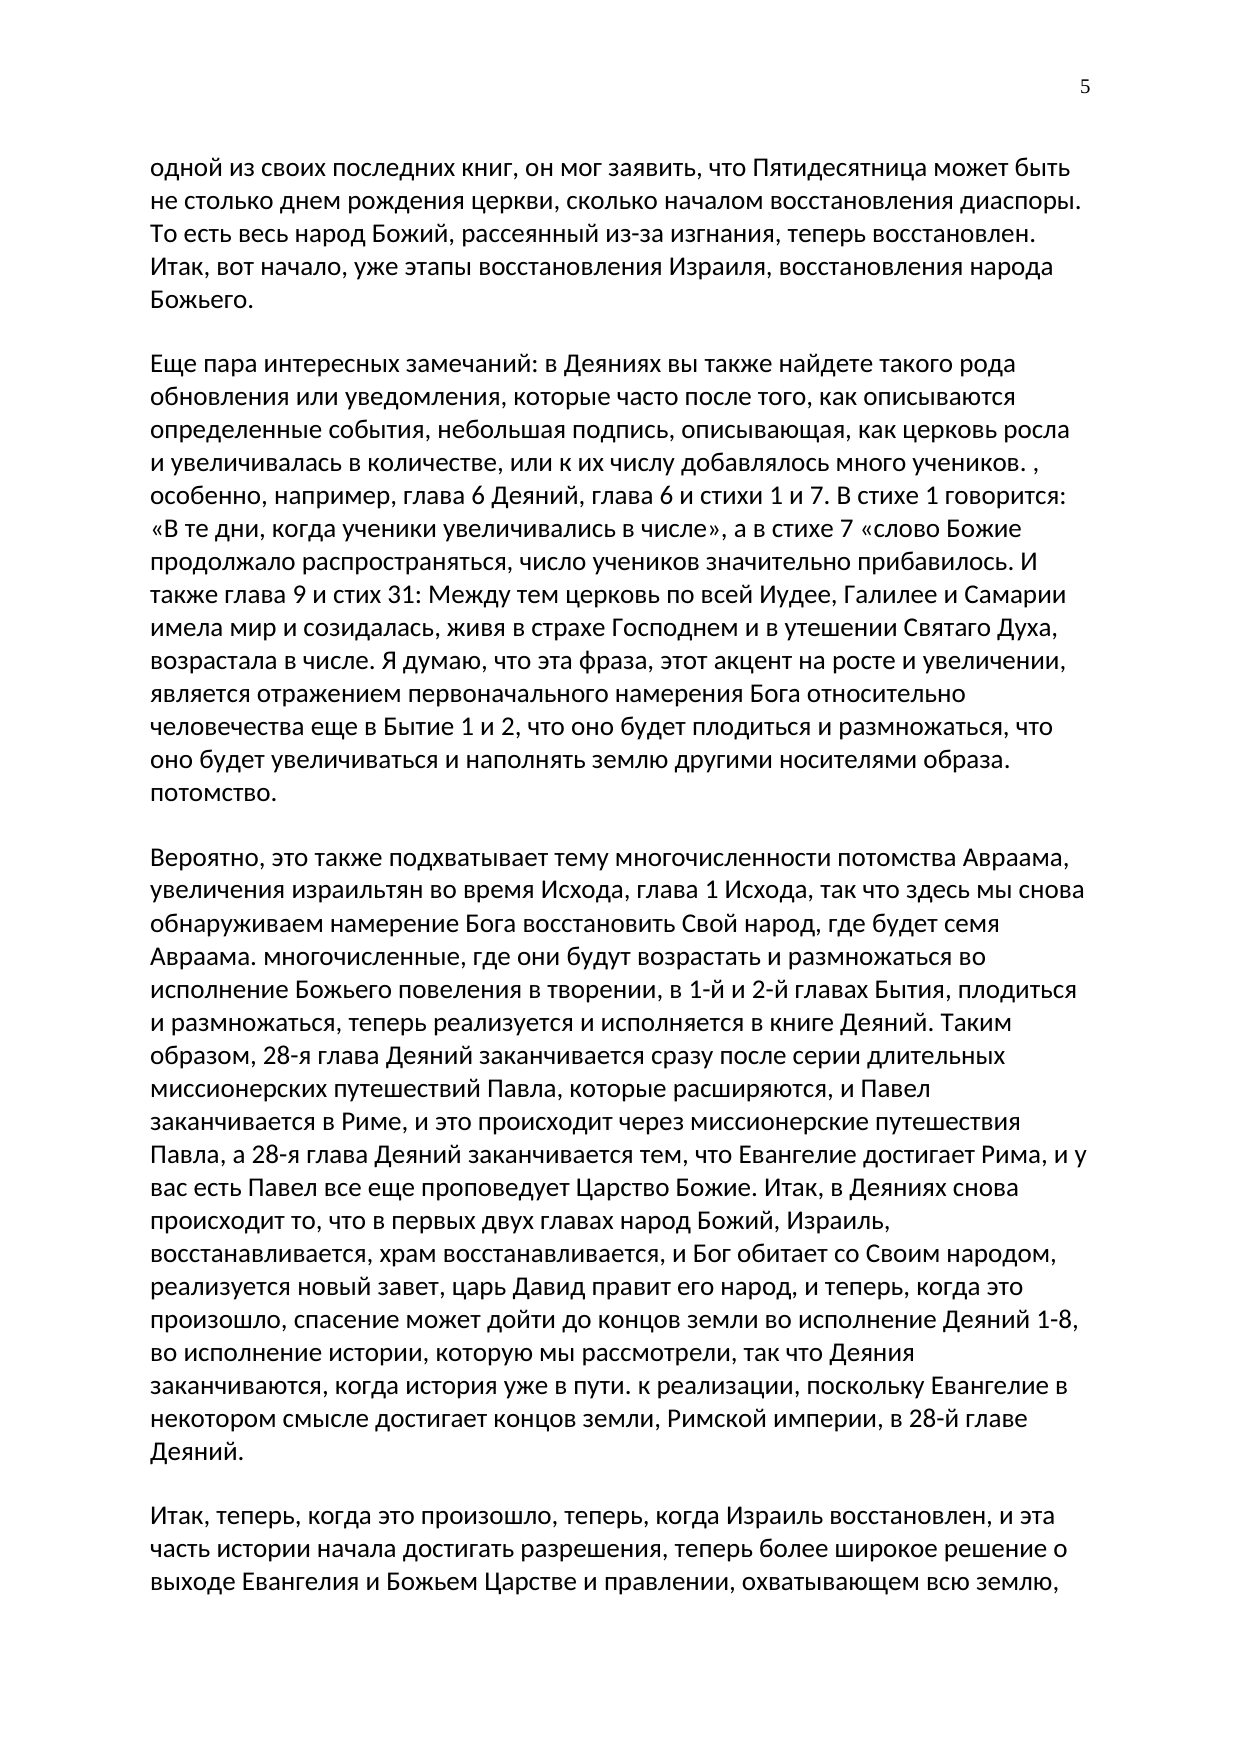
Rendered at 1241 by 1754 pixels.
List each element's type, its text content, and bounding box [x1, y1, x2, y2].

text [150, 150, 1090, 315]
text Еще пара интересных замечаний: в Деяниях вы также найдете такого рода обновления или уведомления, которые часто после того, как описываются определенные события, небольшая подпись, описывающая, как церковь росла и увеличивалась в количестве, или к их числу добавлялось много учеников. , особенно, например, глава 6 Деяний, глава 6 и стихи 1 и 7. В стихе 1 говорится: «В те дни, когда ученики увеличивались в числе», а в стихе 7 «слово Божие продолжало распространяться, число учеников значительно прибавилось. И также глава 9 и стих 31: Между тем церковь по всей Иудее, Галилее и Самарии имела мир и созидалась, живя в страхе Господнем и в утешении Святаго Духа, возрастала в числе. Я думаю, что эта фраза, этот акцент на росте и увеличении, является отражением первоначального намерения Бога относительно человечества еще в Бытие 1 и 2, что оно будет плодиться и размножаться, что оно будет увеличиваться и наполнять землю другими носителями образа. потомство. [150, 346, 1090, 808]
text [150, 1498, 1090, 1597]
text Вероятно, это также подхватывает тему многочисленности потомства Авраама, увеличения израильтян во время Исхода, глава 1 Исхода, так что здесь мы снова обнаруживаем намерение Бога восстановить Свой народ, где будет семя Авраама. многочисленные, где они будут возрастать и размножаться во исполнение Божьего повеления в творении, в 1-й и 2-й главах Бытия, плодиться и размножаться, теперь реализуется и исполняется в книге Деяний. Таким образом, 28-я глава Деяний заканчивается сразу после серии длительных миссионерских путешествий Павла, которые расширяются, и Павел заканчивается в Риме, и это происходит через миссионерские путешествия Павла, а 28-я глава Деяний заканчивается тем, что Евангелие достигает Рима, и у вас есть Павел все еще проповедует Царство Божие. Итак, в Деяниях снова происходит то, что в первых двух главах народ Божий, Израиль, восстанавливается, храм восстанавливается, и Бог обитает со Своим народом, реализуется новый завет, царь Давид правит его народ, и теперь, когда это произошло, спасение может дойти до концов земли во исполнение Деяний 1-8, во исполнение истории, которую мы рассмотрели, так что Деяния заканчиваются, когда история уже в пути. к реализации, поскольку Евангелие в некотором смысле достигает концов земли, Римской империи, в 28-й главе Деяний. [150, 840, 1090, 1467]
